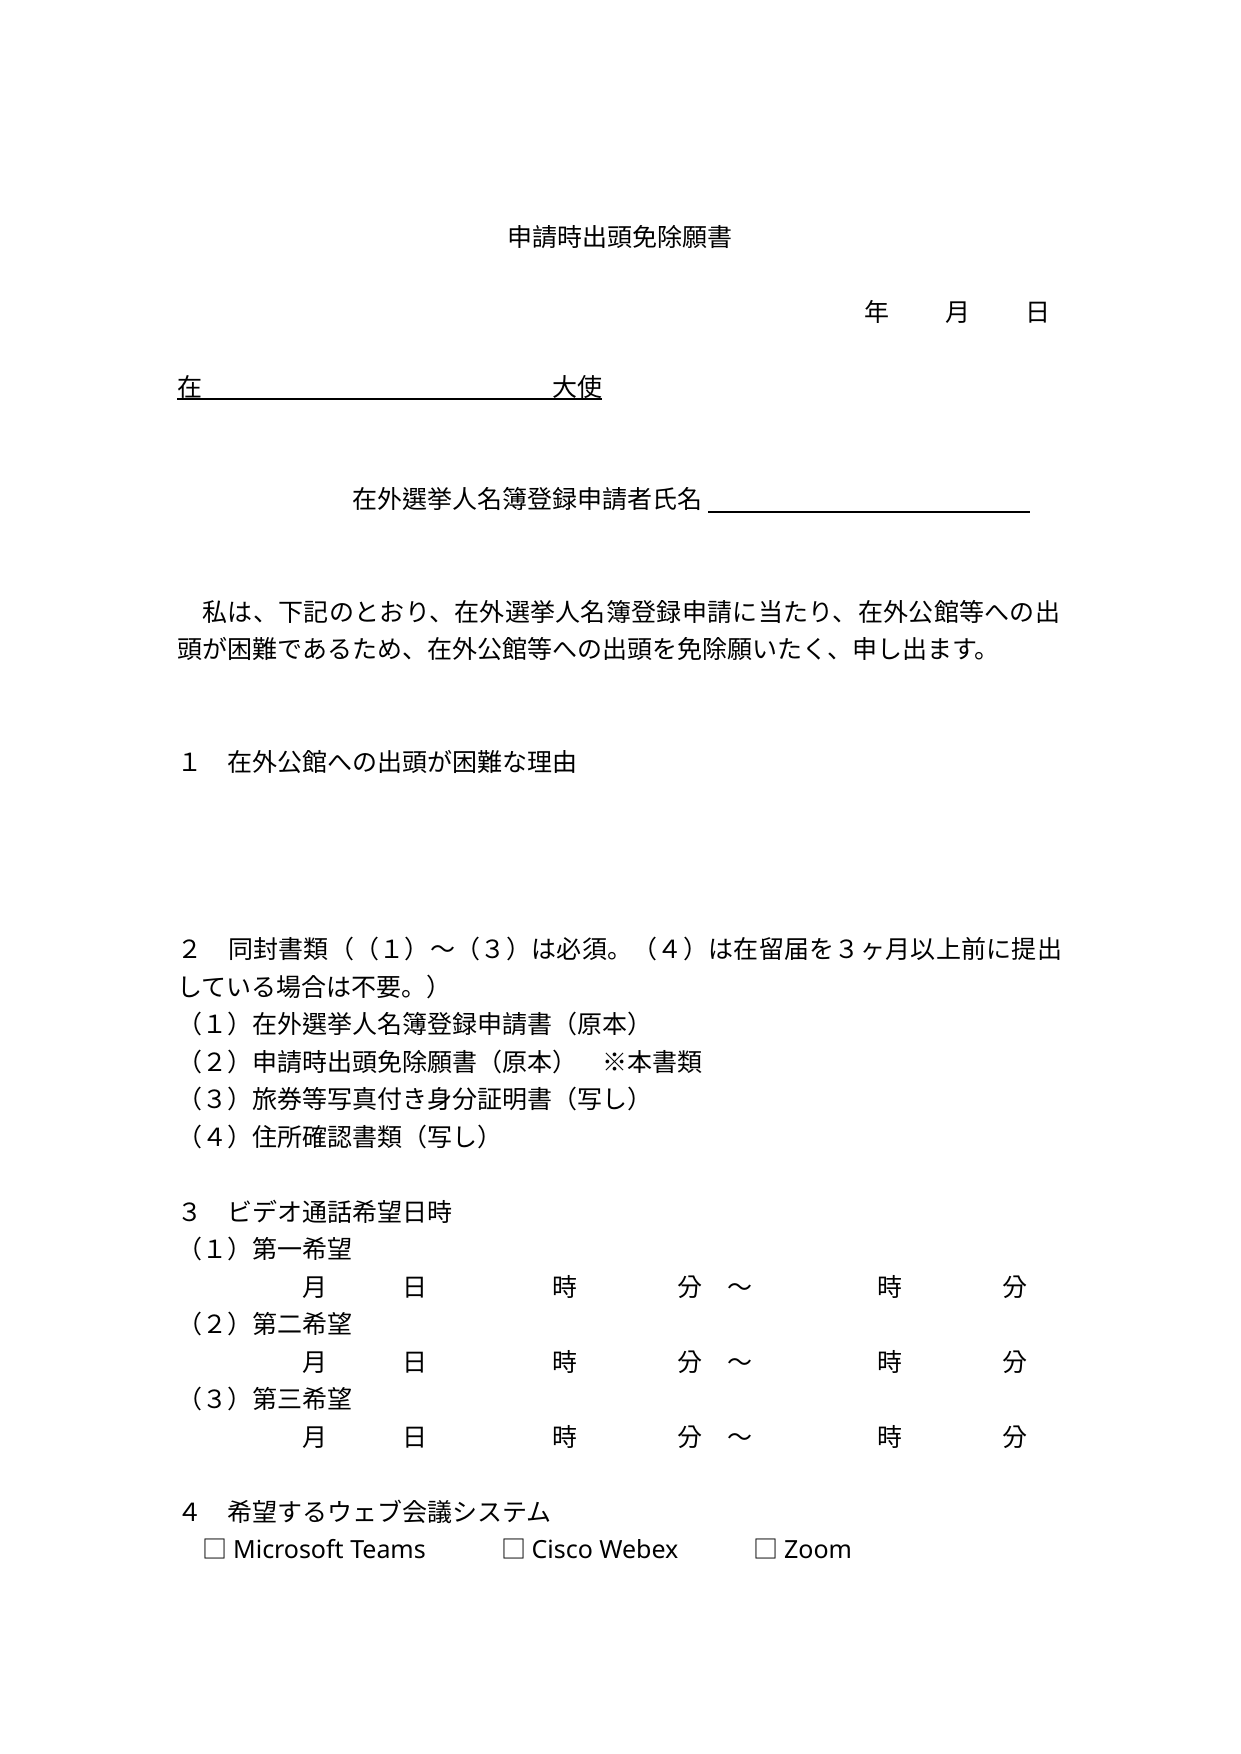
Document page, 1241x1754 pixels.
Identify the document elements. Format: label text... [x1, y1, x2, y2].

text 在 大使 [177, 367, 1063, 404]
text 月 日 時 分 ～ 時 分 [177, 1417, 1063, 1454]
text □ Microsoft Teams □ Cisco Webex □ Zoom [177, 1529, 1063, 1567]
text （３）第三希望 [177, 1379, 1063, 1417]
text １ 在外公館への出頭が困難な理由 [177, 742, 1063, 779]
text （１）在外選挙人名簿登録申請書（原本） [177, 1004, 1063, 1042]
text （３）旅券等写真付き身分証明書（写し） [177, 1079, 1063, 1117]
text 私は、下記のとおり、在外選挙人名簿登録申請に当たり、在外公館等への出頭が困難であるため、在外公館等への出頭を免除願いたく、申し出ます。 [177, 592, 1063, 667]
text 年 月 日 [177, 292, 1051, 329]
text ３ ビデオ通話希望日時 [177, 1192, 1063, 1229]
text 月 日 時 分 ～ 時 分 [177, 1267, 1063, 1304]
text ４ 希望するウェブ会議システム [177, 1492, 1063, 1529]
text （１）第一希望 [177, 1229, 1063, 1267]
text （２）申請時出頭免除願書（原本） ※本書類 [177, 1042, 1063, 1079]
text 在外選挙人名簿登録申請者氏名 [177, 479, 1063, 517]
text ２ 同封書類（（１）～（３）は必須。（４）は在留届を３ヶ月以上前に提出している場合は不要。） [177, 929, 1063, 1004]
text （４）住所確認書類（写し） [177, 1117, 1063, 1154]
text 申請時出頭免除願書 [177, 217, 1063, 254]
text 月 日 時 分 ～ 時 分 [177, 1342, 1063, 1379]
text （２）第二希望 [177, 1304, 1063, 1342]
